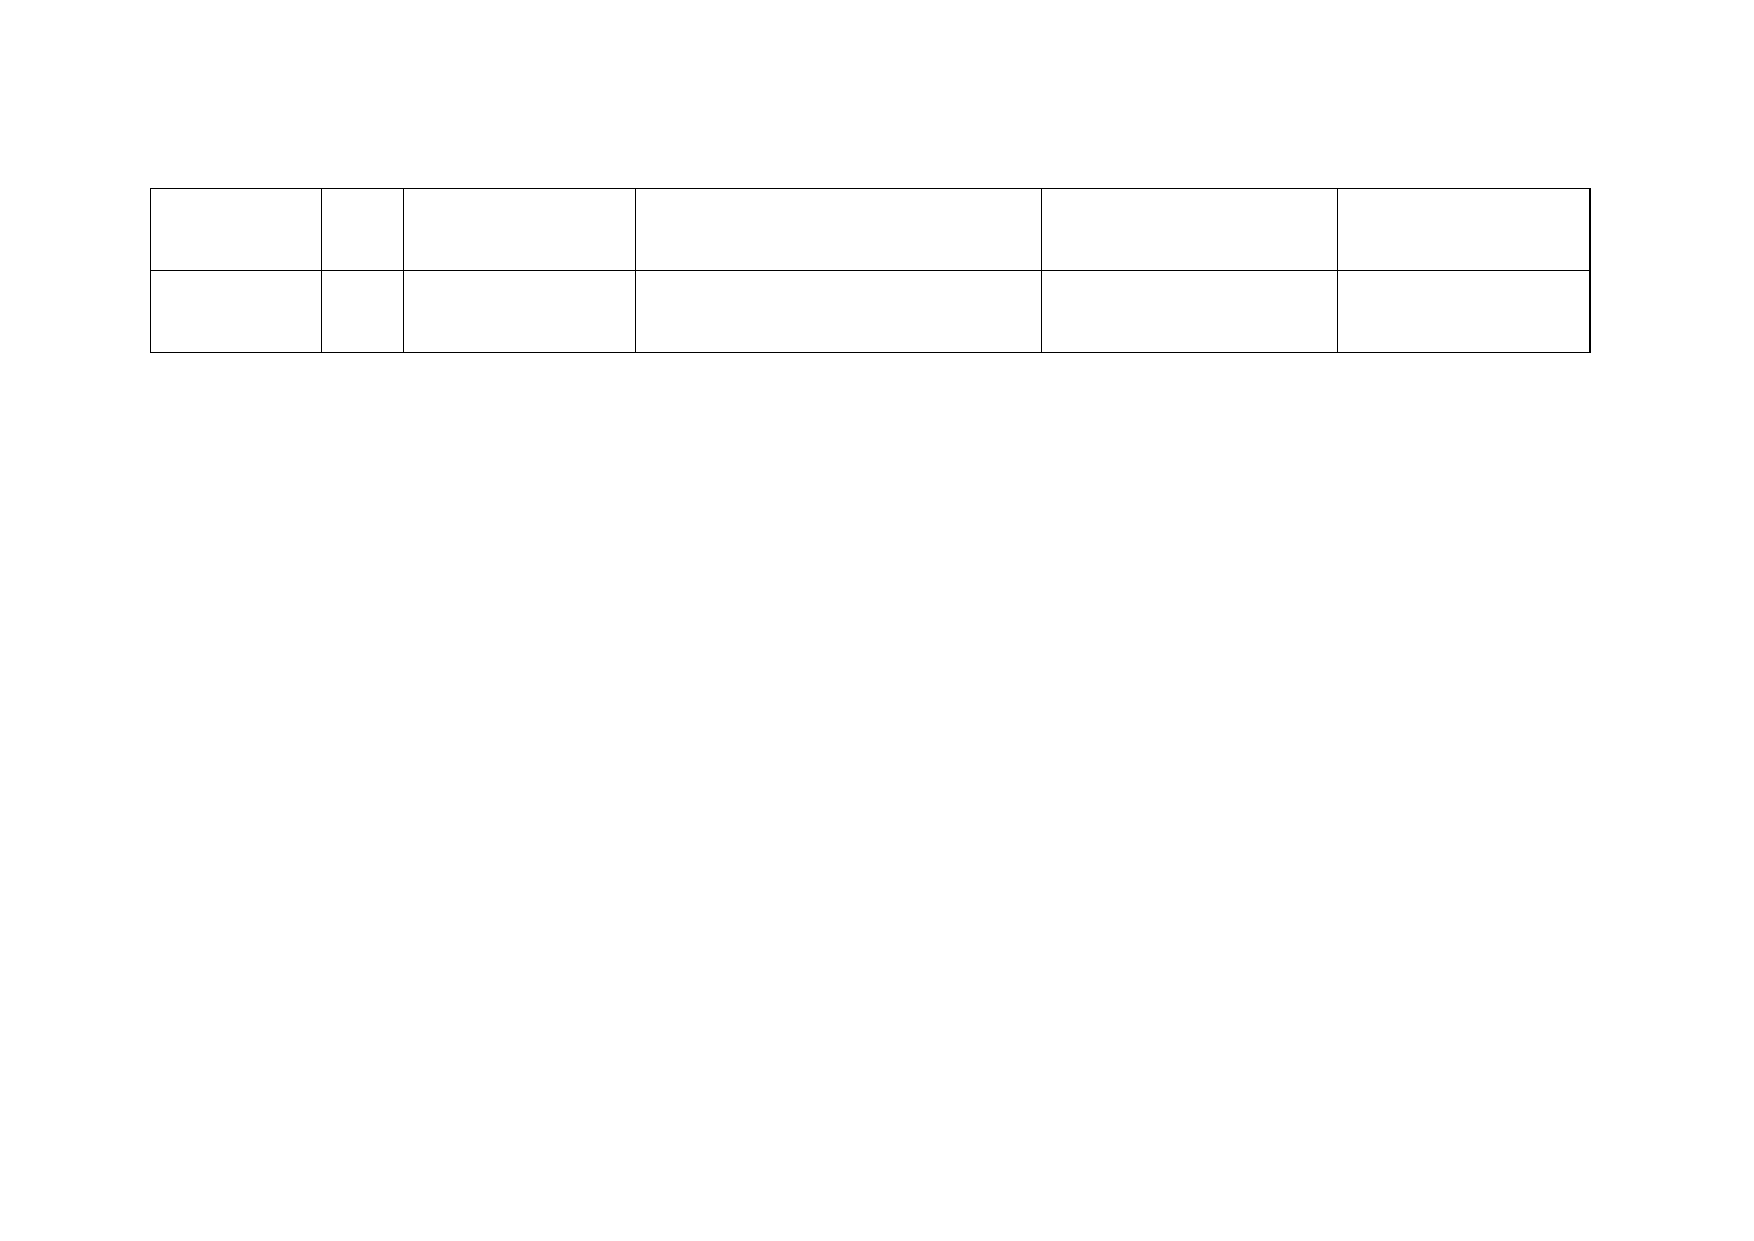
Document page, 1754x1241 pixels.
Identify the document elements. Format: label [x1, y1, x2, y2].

table_cell [151, 189, 321, 270]
table_cell [404, 271, 635, 352]
table_cell [322, 189, 403, 270]
table_cell [636, 189, 1041, 270]
table_cell [151, 271, 321, 352]
table_cell [1042, 189, 1337, 270]
table_cell [636, 271, 1041, 352]
table_cell [1338, 189, 1589, 270]
table_cell [404, 189, 635, 270]
table_cell [1042, 271, 1337, 352]
table_cell [322, 271, 403, 352]
table_cell [1338, 271, 1589, 352]
